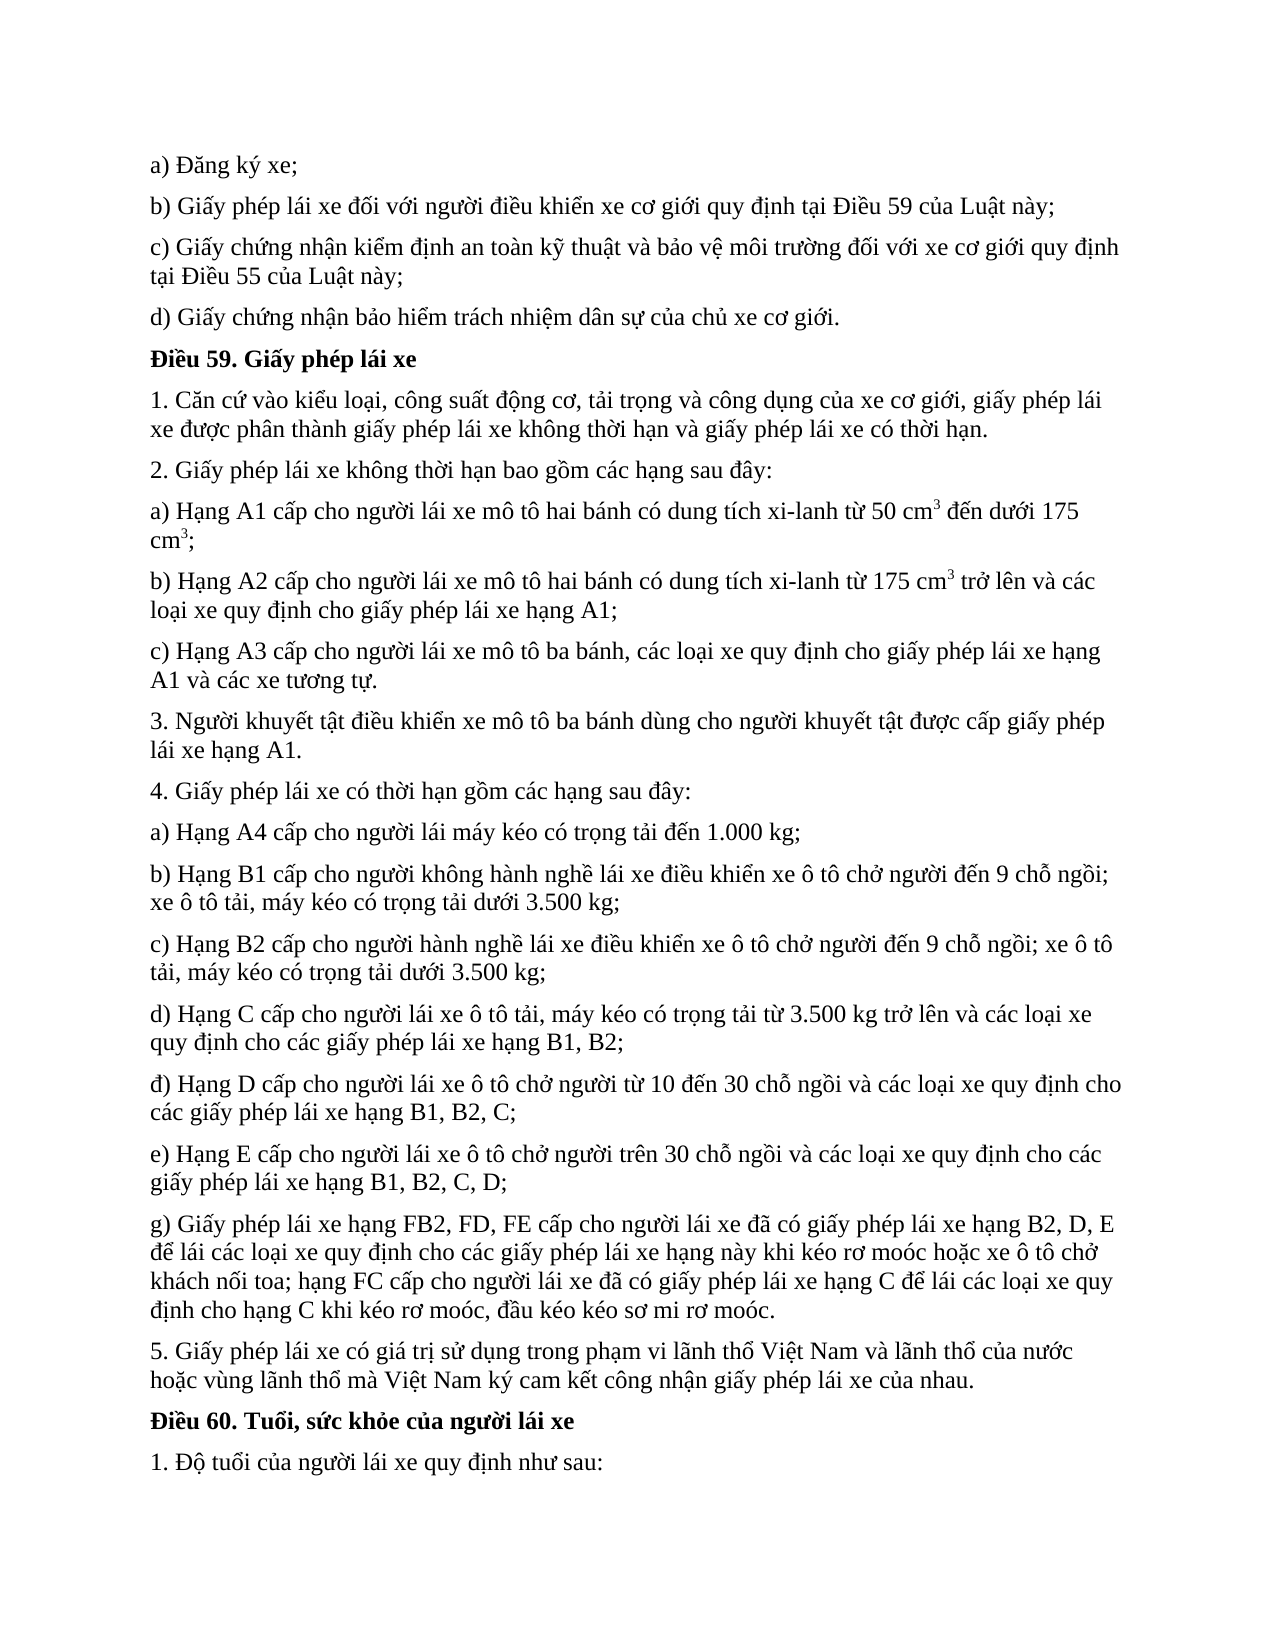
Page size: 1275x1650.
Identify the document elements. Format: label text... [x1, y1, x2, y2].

text c) Hạng B2 cấp cho người hành nghề lái xe điều khiển xe ô tô chở người đến 9 chỗ ngồi; xe ô tô tải, máy kéo có trọng tải dưới 3.500 kg; [150, 929, 1125, 986]
text Điều 60. Tuổi, sức khỏe của người lái xe [150, 1406, 1125, 1435]
text Điều 59. Giấy phép lái xe [150, 344, 1125, 372]
text b) Hạng B1 cấp cho người không hành nghề lái xe điều khiển xe ô tô chở người đến 9 chỗ ngồi; xe ô tô tải, máy kéo có trọng tải dưới 3.500 kg; [150, 859, 1125, 916]
text d) Giấy chứng nhận bảo hiểm trách nhiệm dân sự của chủ xe cơ giới. [150, 302, 1125, 331]
text a) Hạng A1 cấp cho người lái xe mô tô hai bánh có dung tích xi-lanh từ 50 cm3 đến dưới 175 cm3; [150, 496, 1125, 554]
text 2. Giấy phép lái xe không thời hạn bao gồm các hạng sau đây: [150, 455, 1125, 484]
text c) Hạng A3 cấp cho người lái xe mô tô ba bánh, các loại xe quy định cho giấy phép lái xe hạng A1 và các xe tương tự. [150, 636, 1125, 694]
text g) Giấy phép lái xe hạng FB2, FD, FE cấp cho người lái xe đã có giấy phép lái xe hạng B2, D, E để lái các loại xe quy định cho các giấy phép lái xe hạng này khi kéo rơ moóc hoặc xe ô tô chở khách nối toa; hạng FC cấp cho người lái xe đã có giấy phép lái xe hạng C để lái các loại xe quy định cho hạng C khi kéo rơ moóc, đầu kéo kéo sơ mi rơ moóc. [150, 1209, 1125, 1324]
text c) Giấy chứng nhận kiểm định an toàn kỹ thuật và bảo vệ môi trường đối với xe cơ giới quy định tại Điều 55 của Luật này; [150, 232, 1125, 290]
text d) Hạng C cấp cho người lái xe ô tô tải, máy kéo có trọng tải từ 3.500 kg trở lên và các loại xe quy định cho các giấy phép lái xe hạng B1, B2; [150, 999, 1125, 1056]
text 1. Độ tuổi của người lái xe quy định như sau: [150, 1447, 1125, 1476]
text a) Hạng A4 cấp cho người lái máy kéo có trọng tải đến 1.000 kg; [150, 817, 1125, 846]
text b) Giấy phép lái xe đối với người điều khiển xe cơ giới quy định tại Điều 59 của Luật này; [150, 191, 1125, 220]
text e) Hạng E cấp cho người lái xe ô tô chở người trên 30 chỗ ngồi và các loại xe quy định cho các giấy phép lái xe hạng B1, B2, C, D; [150, 1139, 1125, 1196]
text đ) Hạng D cấp cho người lái xe ô tô chở người từ 10 đến 30 chỗ ngồi và các loại xe quy định cho các giấy phép lái xe hạng B1, B2, C; [150, 1069, 1125, 1126]
text b) Hạng A2 cấp cho người lái xe mô tô hai bánh có dung tích xi-lanh từ 175 cm3 trở lên và các loại xe quy định cho giấy phép lái xe hạng A1; [150, 566, 1125, 624]
text 3. Người khuyết tật điều khiển xe mô tô ba bánh dùng cho người khuyết tật được cấp giấy phép lái xe hạng A1. [150, 706, 1125, 764]
text 1. Căn cứ vào kiểu loại, công suất động cơ, tải trọng và công dụng của xe cơ giới, giấy phép lái xe được phân thành giấy phép lái xe không thời hạn và giấy phép lái xe có thời hạn. [150, 385, 1125, 442]
text a) Đăng ký xe; [150, 150, 1125, 179]
text 4. Giấy phép lái xe có thời hạn gồm các hạng sau đây: [150, 776, 1125, 805]
text 5. Giấy phép lái xe có giá trị sử dụng trong phạm vi lãnh thổ Việt Nam và lãnh thổ của nước hoặc vùng lãnh thổ mà Việt Nam ký cam kết công nhận giấy phép lái xe của nhau. [150, 1336, 1125, 1394]
